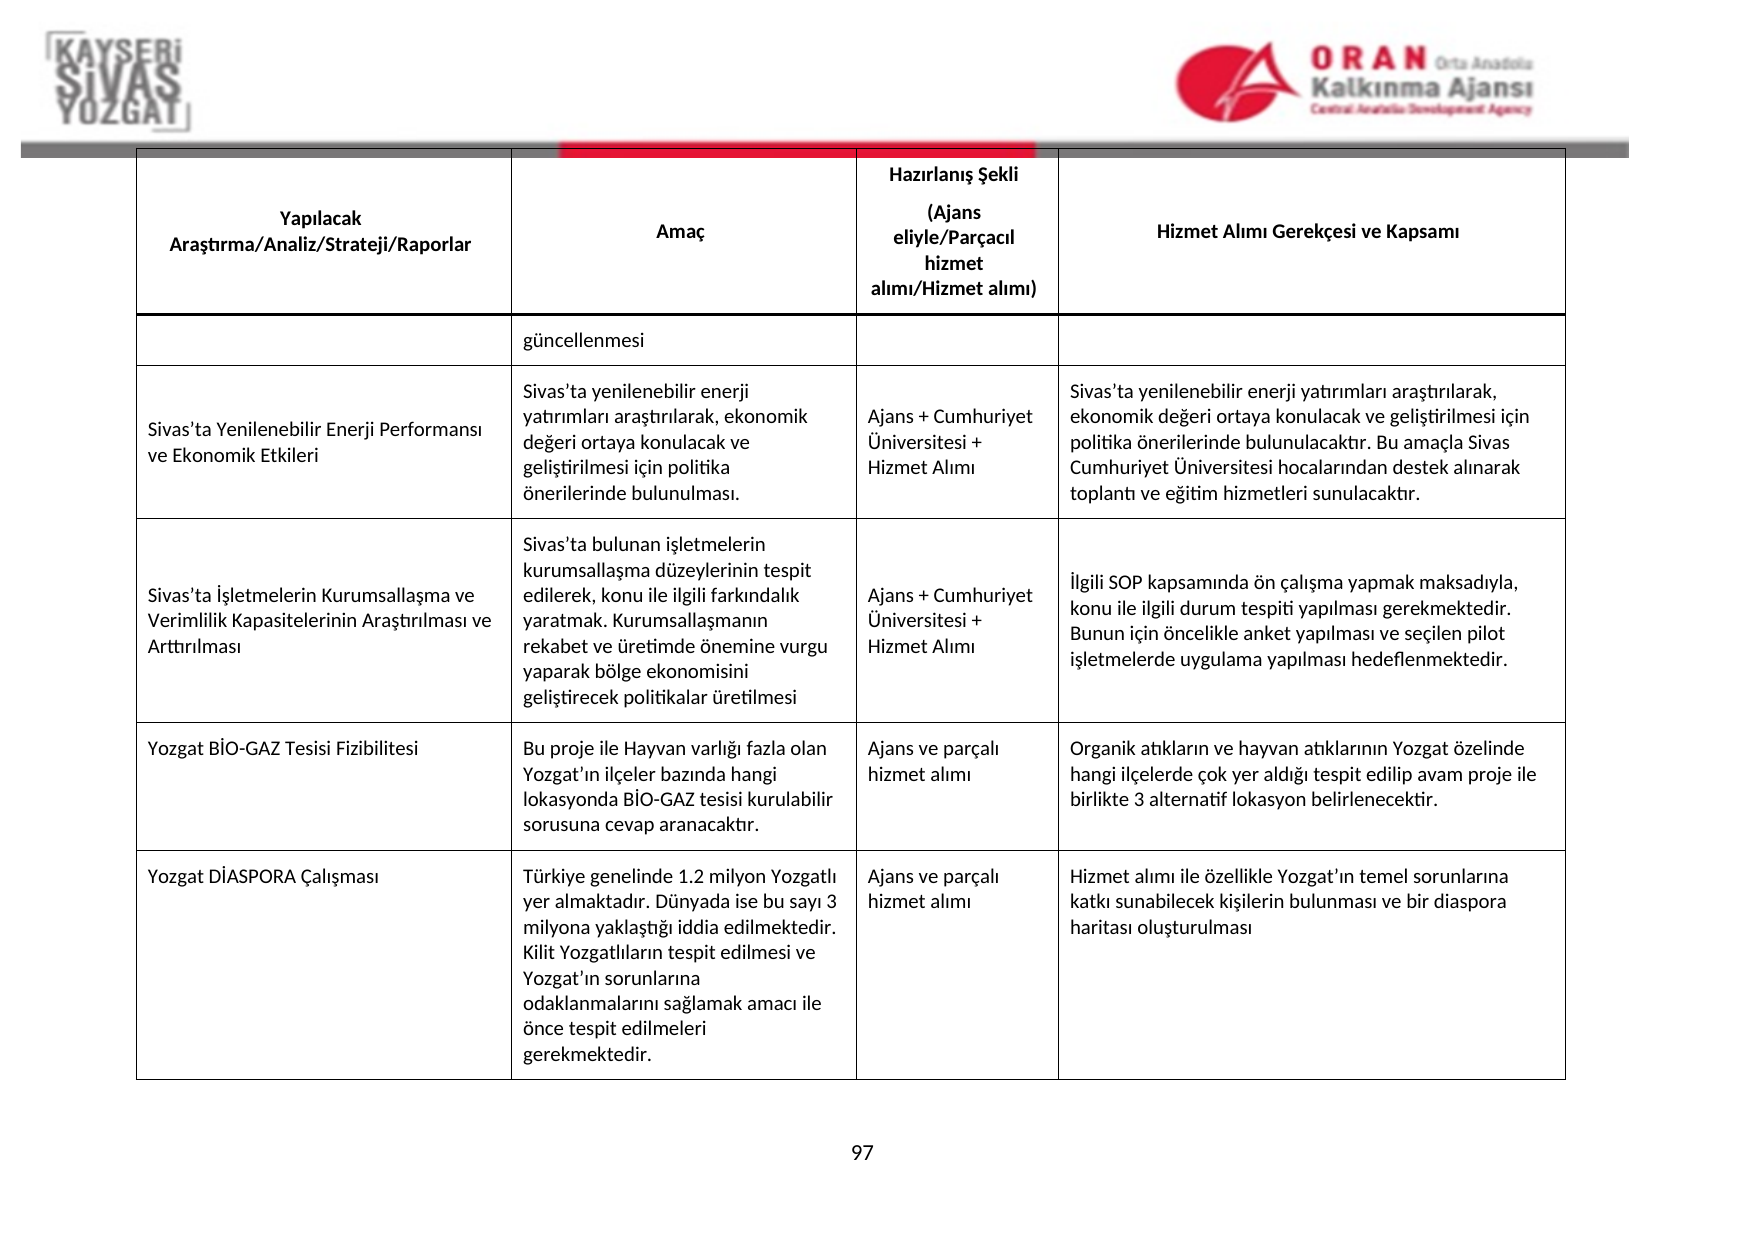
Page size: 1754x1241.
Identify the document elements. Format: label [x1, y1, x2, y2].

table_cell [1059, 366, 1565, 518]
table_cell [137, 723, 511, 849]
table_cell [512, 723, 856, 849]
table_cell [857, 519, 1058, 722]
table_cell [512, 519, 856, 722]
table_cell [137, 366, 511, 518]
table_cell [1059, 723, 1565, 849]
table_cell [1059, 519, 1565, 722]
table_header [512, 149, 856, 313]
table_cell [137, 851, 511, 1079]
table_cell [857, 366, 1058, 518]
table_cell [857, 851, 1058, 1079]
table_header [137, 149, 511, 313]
picture [20, 6, 1629, 158]
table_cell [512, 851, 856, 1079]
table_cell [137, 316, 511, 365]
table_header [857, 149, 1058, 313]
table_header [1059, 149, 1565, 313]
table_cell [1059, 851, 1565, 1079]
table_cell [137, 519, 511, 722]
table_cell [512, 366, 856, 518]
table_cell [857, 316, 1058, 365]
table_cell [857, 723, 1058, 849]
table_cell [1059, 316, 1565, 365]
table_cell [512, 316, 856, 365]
